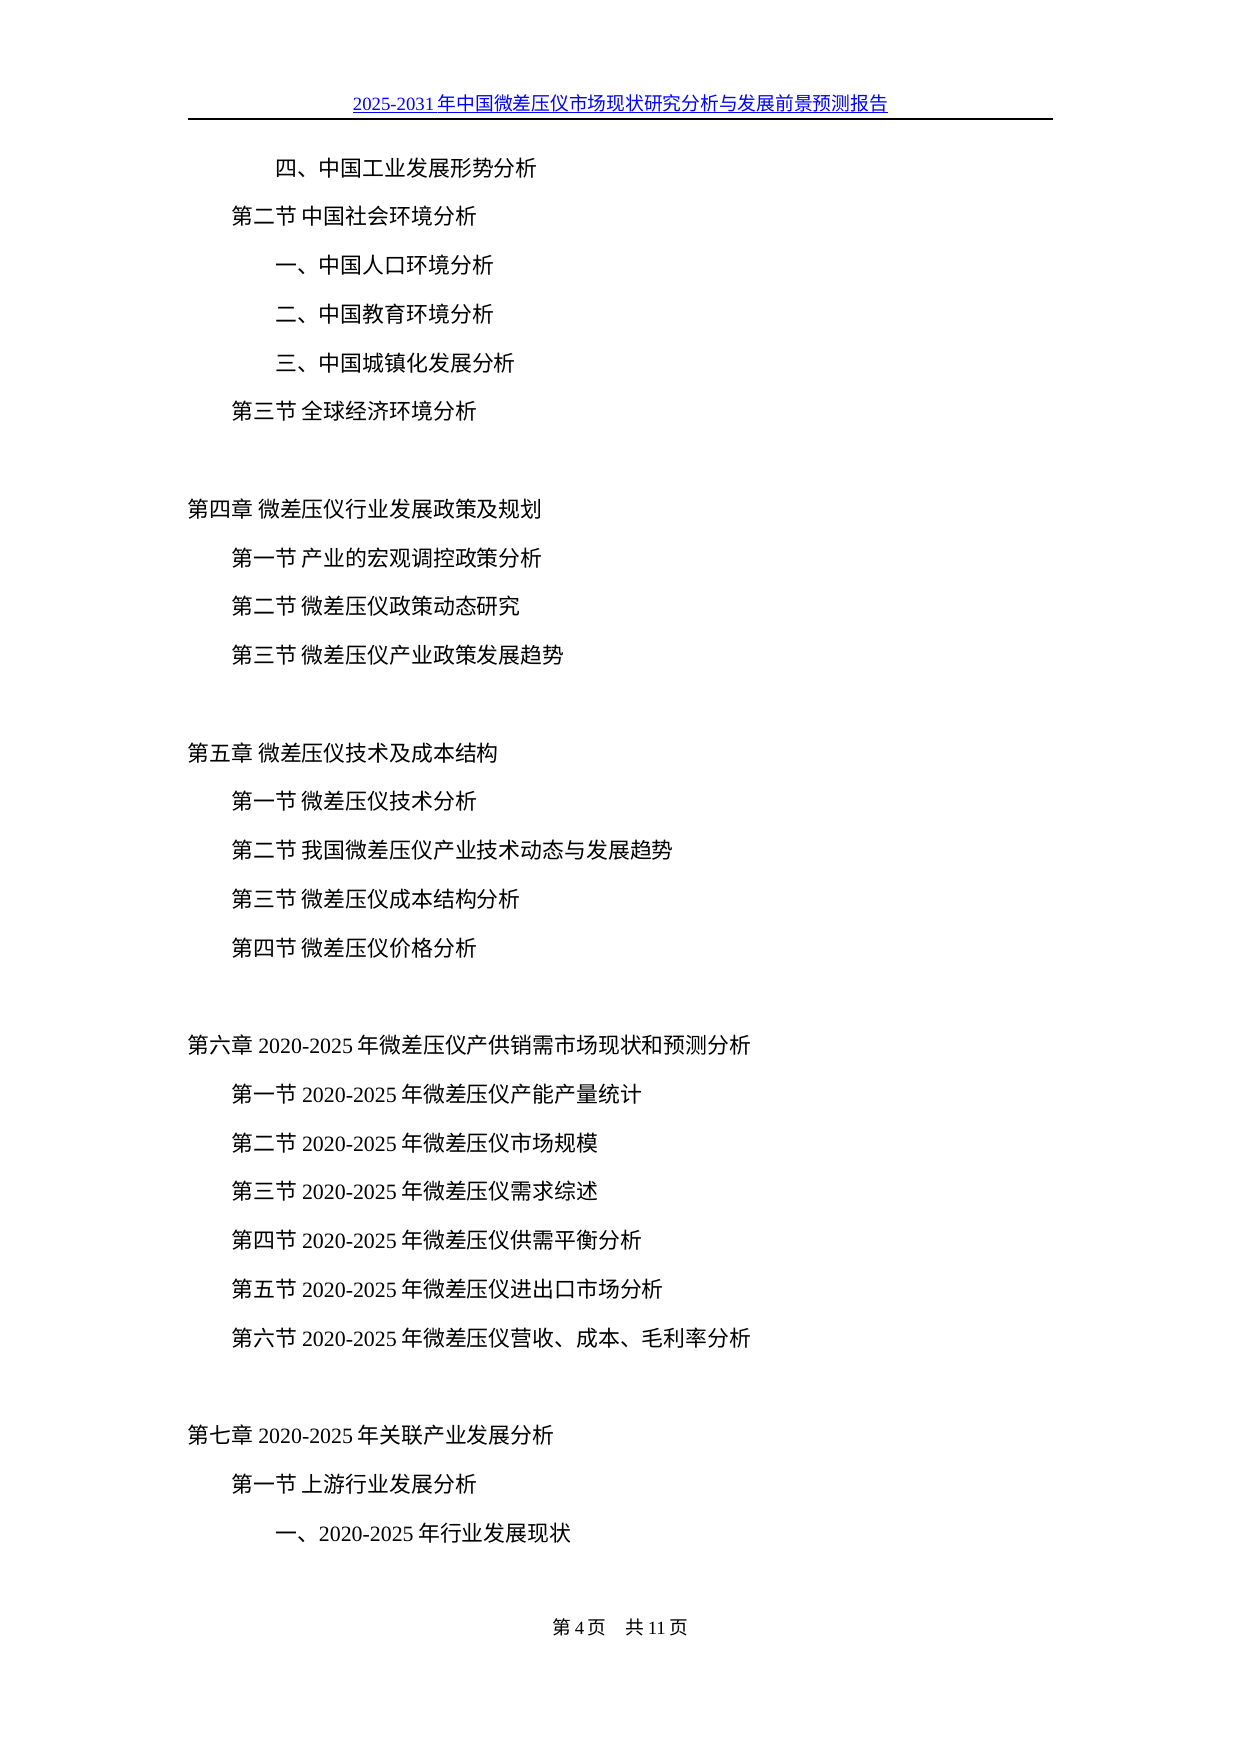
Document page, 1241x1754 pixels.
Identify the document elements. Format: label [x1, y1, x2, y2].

text [187, 150, 1053, 1548]
